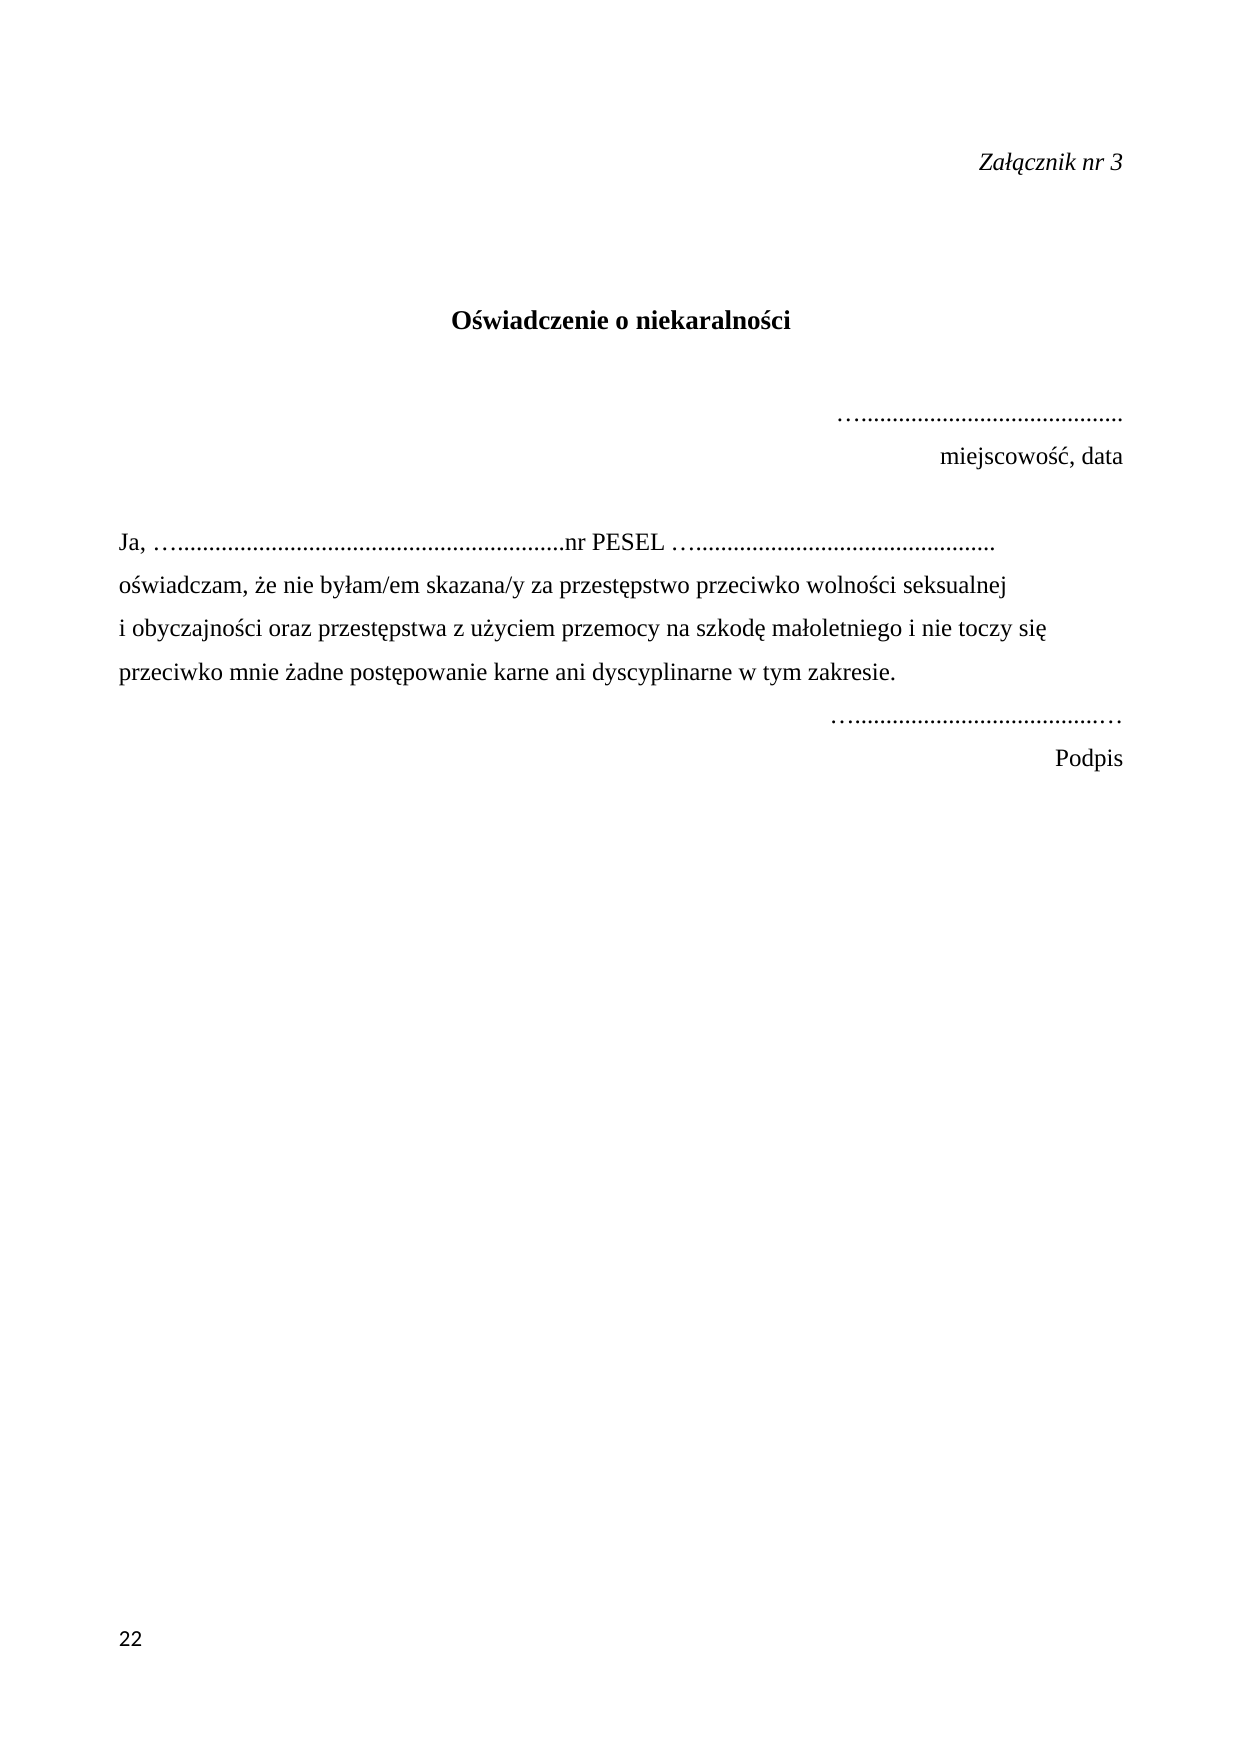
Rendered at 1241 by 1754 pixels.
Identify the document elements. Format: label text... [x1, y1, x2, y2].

text Załącznik nr 3 [119, 147, 1123, 176]
text ….......................................... [119, 398, 1123, 427]
text Oświadczenie o niekaralności [119, 304, 1123, 336]
text Podpis [119, 743, 1123, 772]
text oświadczam, że nie byłam/em skazana/y za przestępstwo przeciwko wolności seksualnej i obyczajności oraz przestępstwa z użyciem przemocy na szkodę małoletniego i nie toczy się przeciwko mnie żadne postępowanie karne ani dyscyplinarne w tym zakresie. [119, 570, 1123, 685]
text Ja, …..............................................................nr PESEL …................................................ [119, 527, 1123, 556]
text ….......................................… [119, 700, 1123, 728]
text miejscowość, data [119, 441, 1123, 470]
